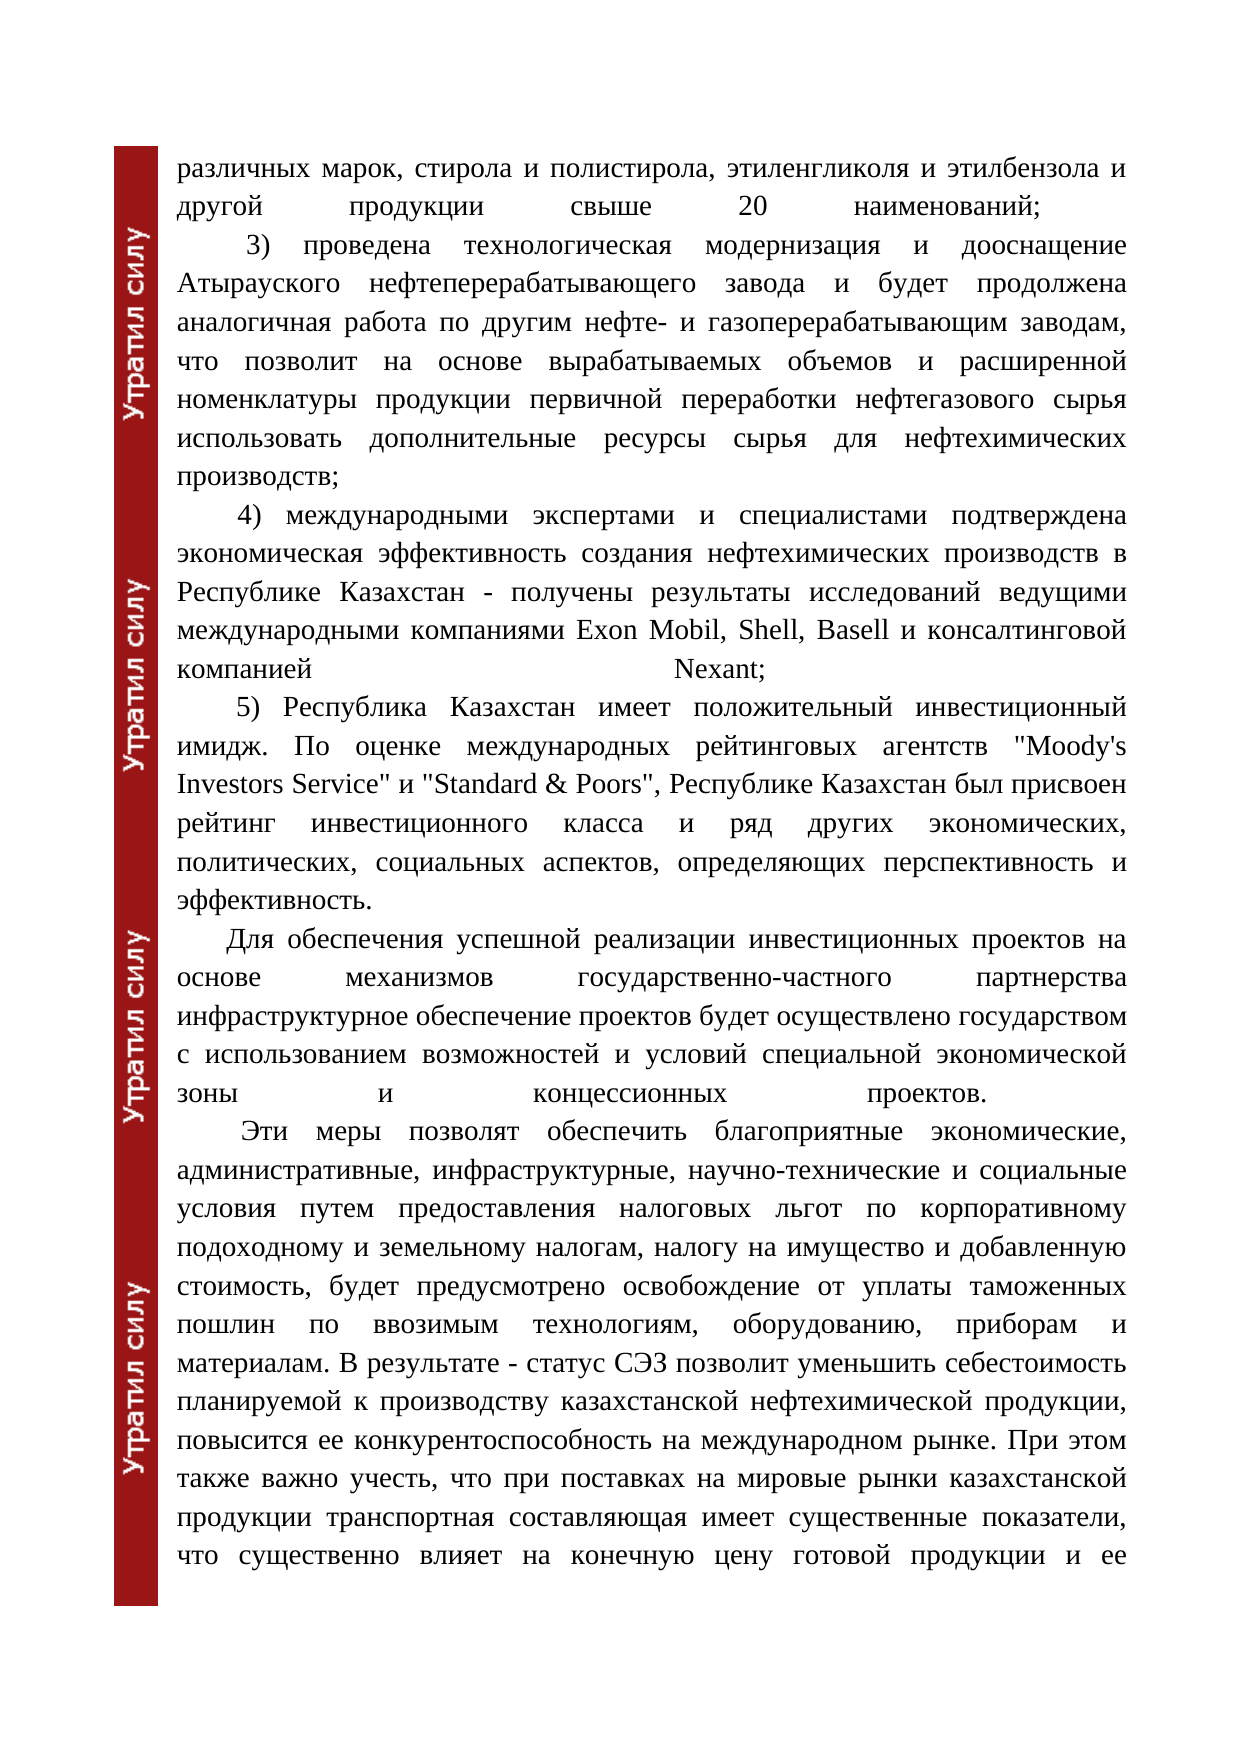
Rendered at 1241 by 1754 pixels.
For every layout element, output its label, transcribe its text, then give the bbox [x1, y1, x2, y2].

picture [114, 1571, 158, 1606]
picture [114, 146, 158, 150]
